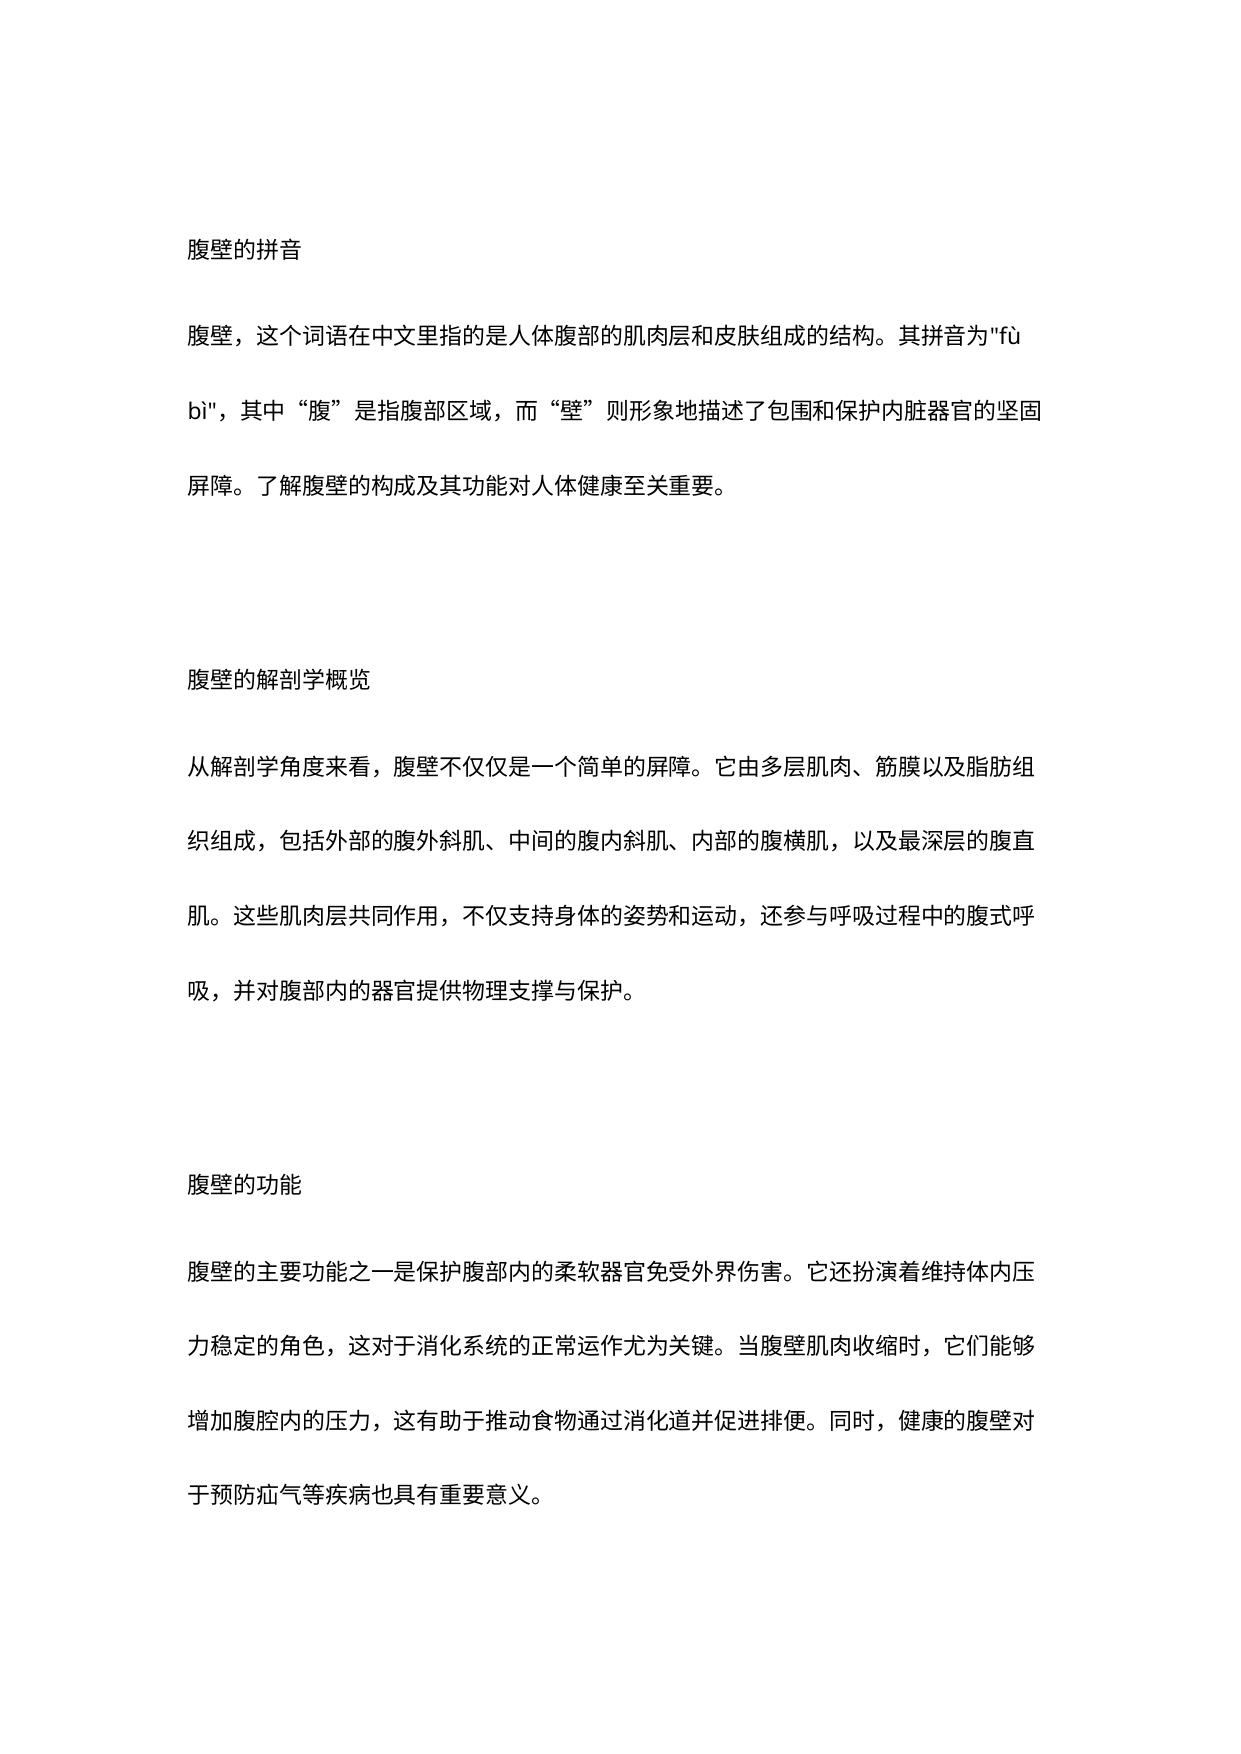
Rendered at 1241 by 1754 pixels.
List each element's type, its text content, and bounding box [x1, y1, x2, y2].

text 腹壁的功能 [187, 1151, 1053, 1216]
text 腹壁的拼音 [187, 216, 1053, 281]
text 从解剖学角度来看，腹壁不仅仅是一个简单的屏障。它由多层肌肉、筋膜以及脂肪组织组成，包括外部的腹外斜肌、中间的腹内斜肌、内部的腹横肌，以及最深层的腹直肌。这些肌肉层共同作用，不仅支持身体的姿势和运动，还参与呼吸过程中的腹式呼吸，并对腹部内的器官提供物理支撑与保护。 [187, 733, 1053, 1022]
text 腹壁，这个词语在中文里指的是人体腹部的肌肉层和皮肤组成的结构。其拼音为"fù bì"，其中“腹”是指腹部区域，而“壁”则形象地描述了包围和保护内脏器官的坚固屏障。了解腹壁的构成及其功能对人体健康至关重要。 [187, 302, 1053, 517]
text 腹壁的主要功能之一是保护腹部内的柔软器官免受外界伤害。它还扮演着维持体内压力稳定的角色，这对于消化系统的正常运作尤为关键。当腹壁肌肉收缩时，它们能够增加腹腔内的压力，这有助于推动食物通过消化道并促进排便。同时，健康的腹壁对于预防疝气等疾病也具有重要意义。 [187, 1237, 1053, 1527]
text 腹壁的解剖学概览 [187, 646, 1053, 711]
